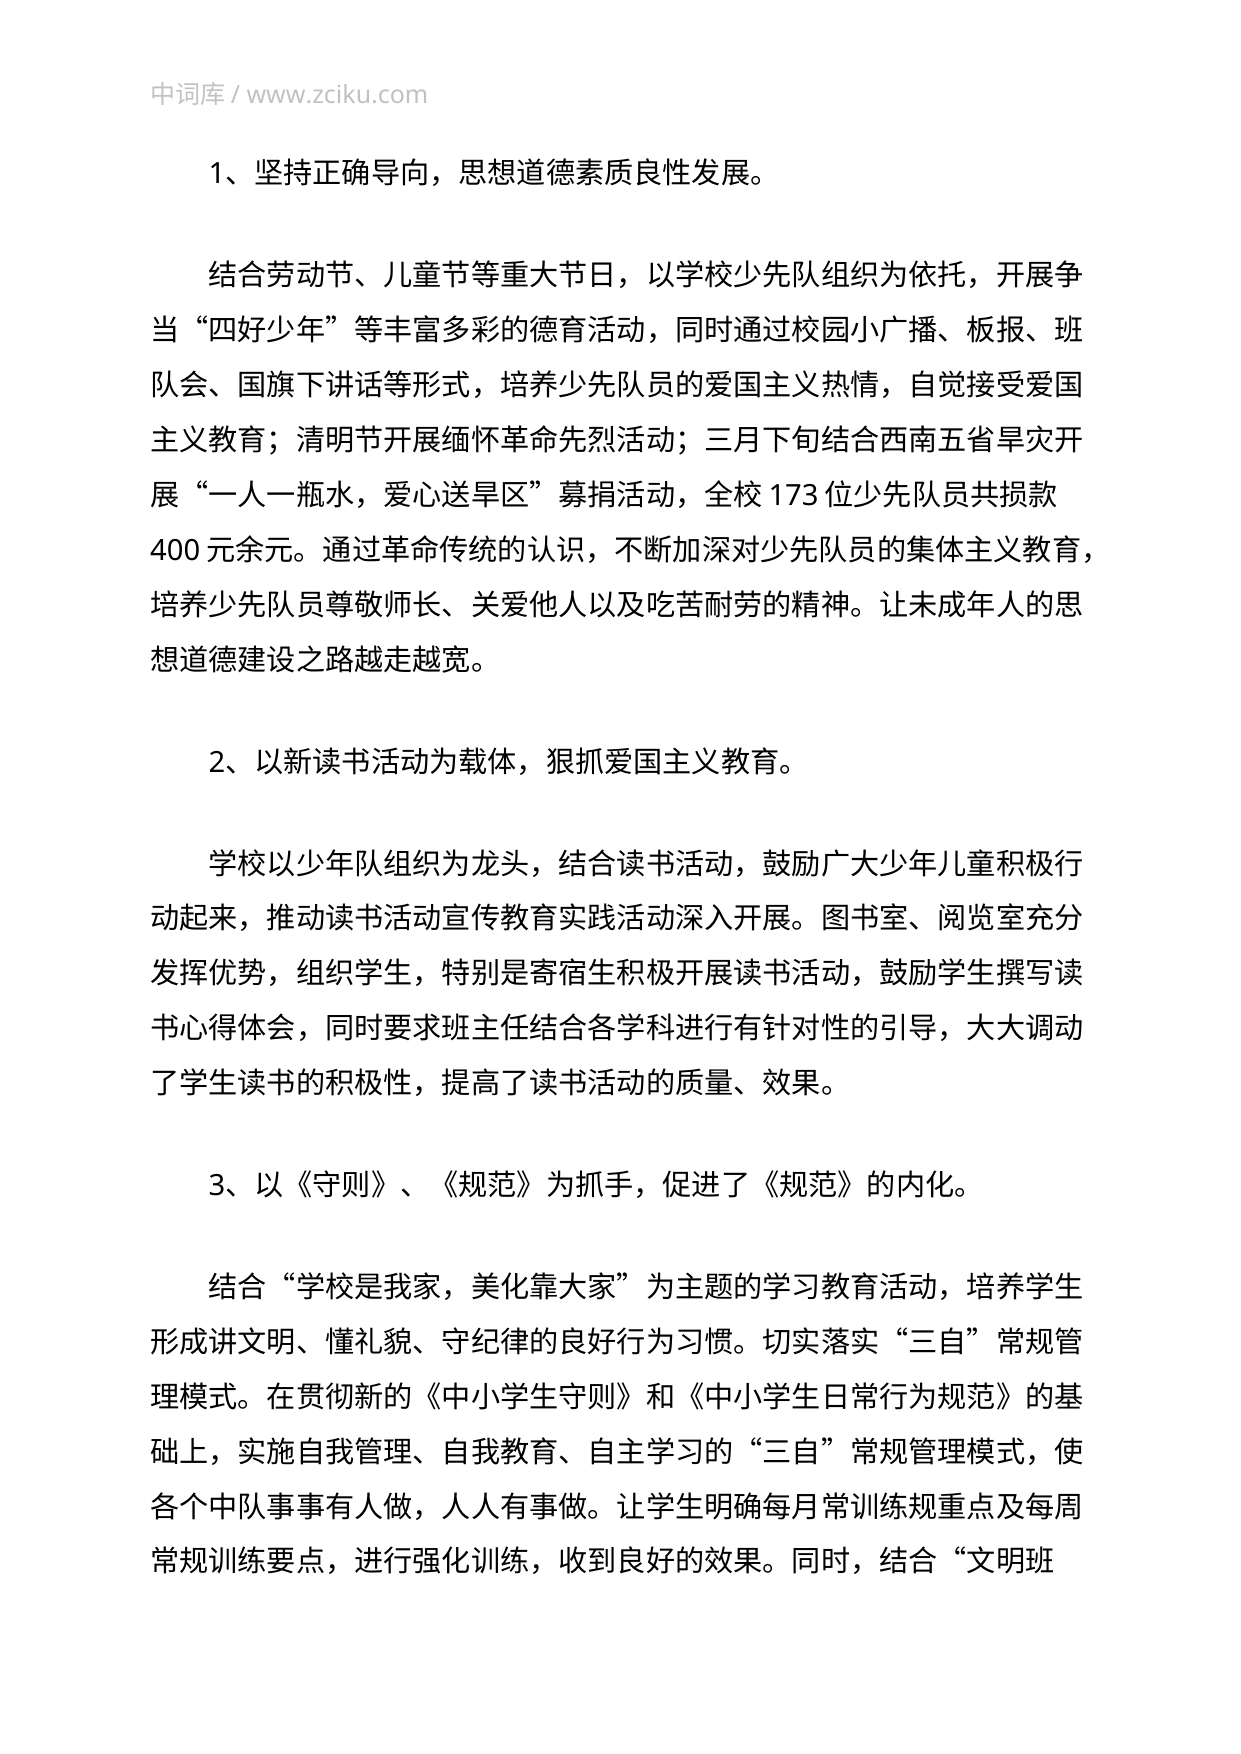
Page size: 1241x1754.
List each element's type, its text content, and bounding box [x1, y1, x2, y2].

text 2、以新读书活动为载体，狠抓爱国主义教育。 [150, 738, 1090, 781]
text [150, 1263, 1090, 1580]
text 1、坚持正确导向，思想道德素质良性发展。 [150, 150, 1090, 192]
text 学校以少年队组织为龙头，结合读书活动，鼓励广大少年儿童积极行动起来，推动读书活动宣传教育实践活动深入开展。图书室、阅览室充分发挥优势，组织学生，特别是寄宿生积极开展读书活动，鼓励学生撰写读书心得体会，同时要求班主任结合各学科进行有针对性的引导，大大调动了学生读书的积极性，提高了读书活动的质量、效果。 [150, 840, 1090, 1102]
text 3、以《守则》、《规范》为抓手，促进了《规范》的内化。 [150, 1162, 1090, 1204]
text 结合劳动节、儿童节等重大节日，以学校少先队组织为依托，开展争当“四好少年”等丰富多彩的德育活动，同时通过校园小广播、板报、班队会、国旗下讲话等形式，培养少先队员的爱国主义热情，自觉接受爱国主义教育；清明节开展缅怀革命先烈活动；三月下旬结合西南五省旱灾开展“一人一瓶水，爱心送旱区”募捐活动，全校173位少先队员共损款400元余元。通过革命传统的认识，不断加深对少先队员的集体主义教育，培养少先队员尊敬师长、关爱他人以及吃苦耐劳的精神。让未成年人的思想道德建设之路越走越宽。 [150, 252, 1090, 679]
